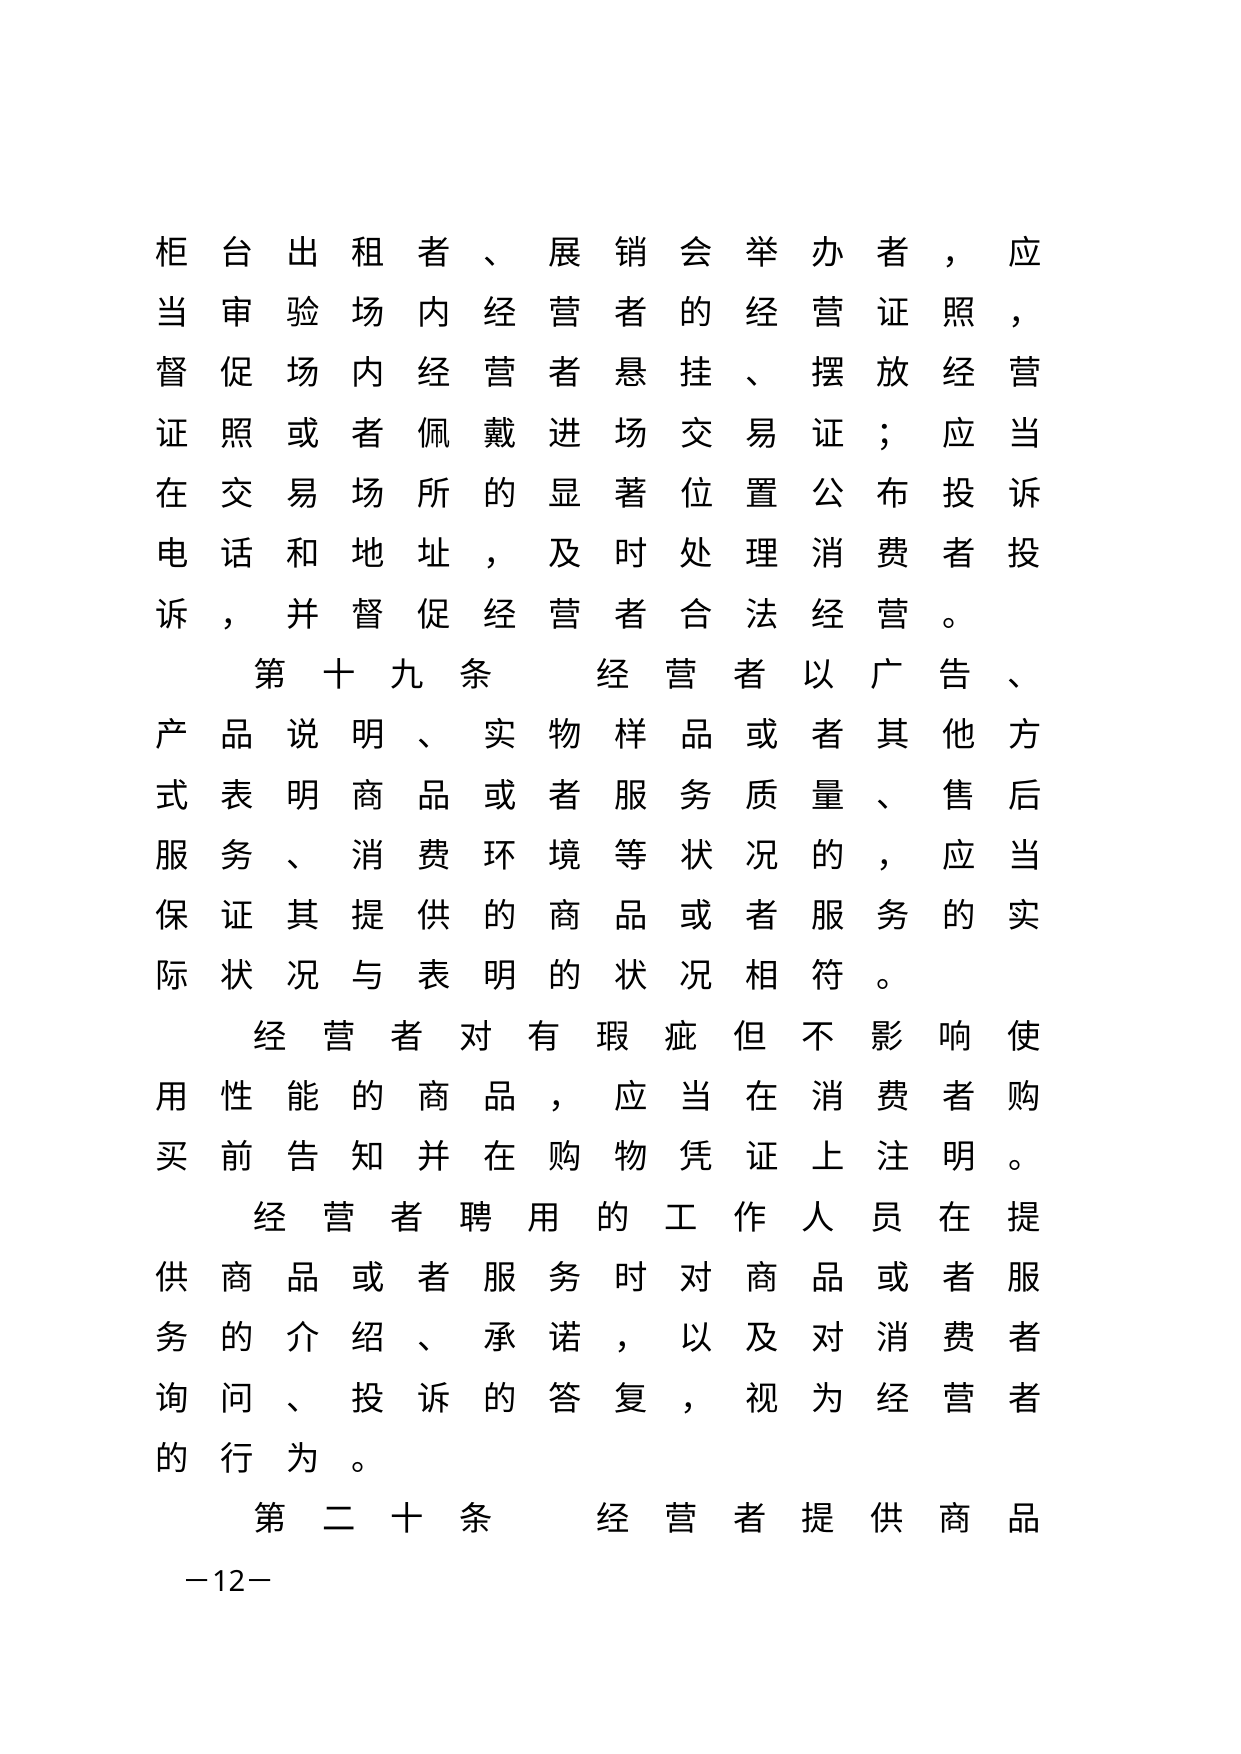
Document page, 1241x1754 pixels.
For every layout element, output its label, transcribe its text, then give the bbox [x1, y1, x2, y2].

text 第二十条 经营者提供商品或者服务，应当依照法律、法规规定或者当事人约定承担修理、重作、更换、退货、补足商品数量、退还货款和服务费用或者赔偿损失等民事责任。 [155, 1486, 1073, 1546]
text 商品交易市场的经营管理者、柜台出租者、展销会举办者，应当审验场内经营者的经营证照，督促场内经营者悬挂、摆放经营证照或者佩戴进场交易证；应当在交易场所的显著位置公布投诉电话和地址，及时处理消费者投诉，并督促经营者合法经营。 [155, 219, 1073, 642]
text 经营者聘用的工作人员在提供商品或者服务时对商品或者服务的介绍、承诺，以及对消费者询问、投诉的答复，视为经营者的行为。 [155, 1184, 1073, 1486]
text 经营者对有瑕疵但不影响使用性能的商品，应当在消费者购买前告知并在购物凭证上注明。 [155, 1003, 1073, 1184]
text 第十九条 经营者以广告、产品说明、实物样品或者其他方式表明商品或者服务质量、售后服务、消费环境等状况的，应当保证其提供的商品或者服务的实际状况与表明的状况相符。 [155, 642, 1073, 1003]
